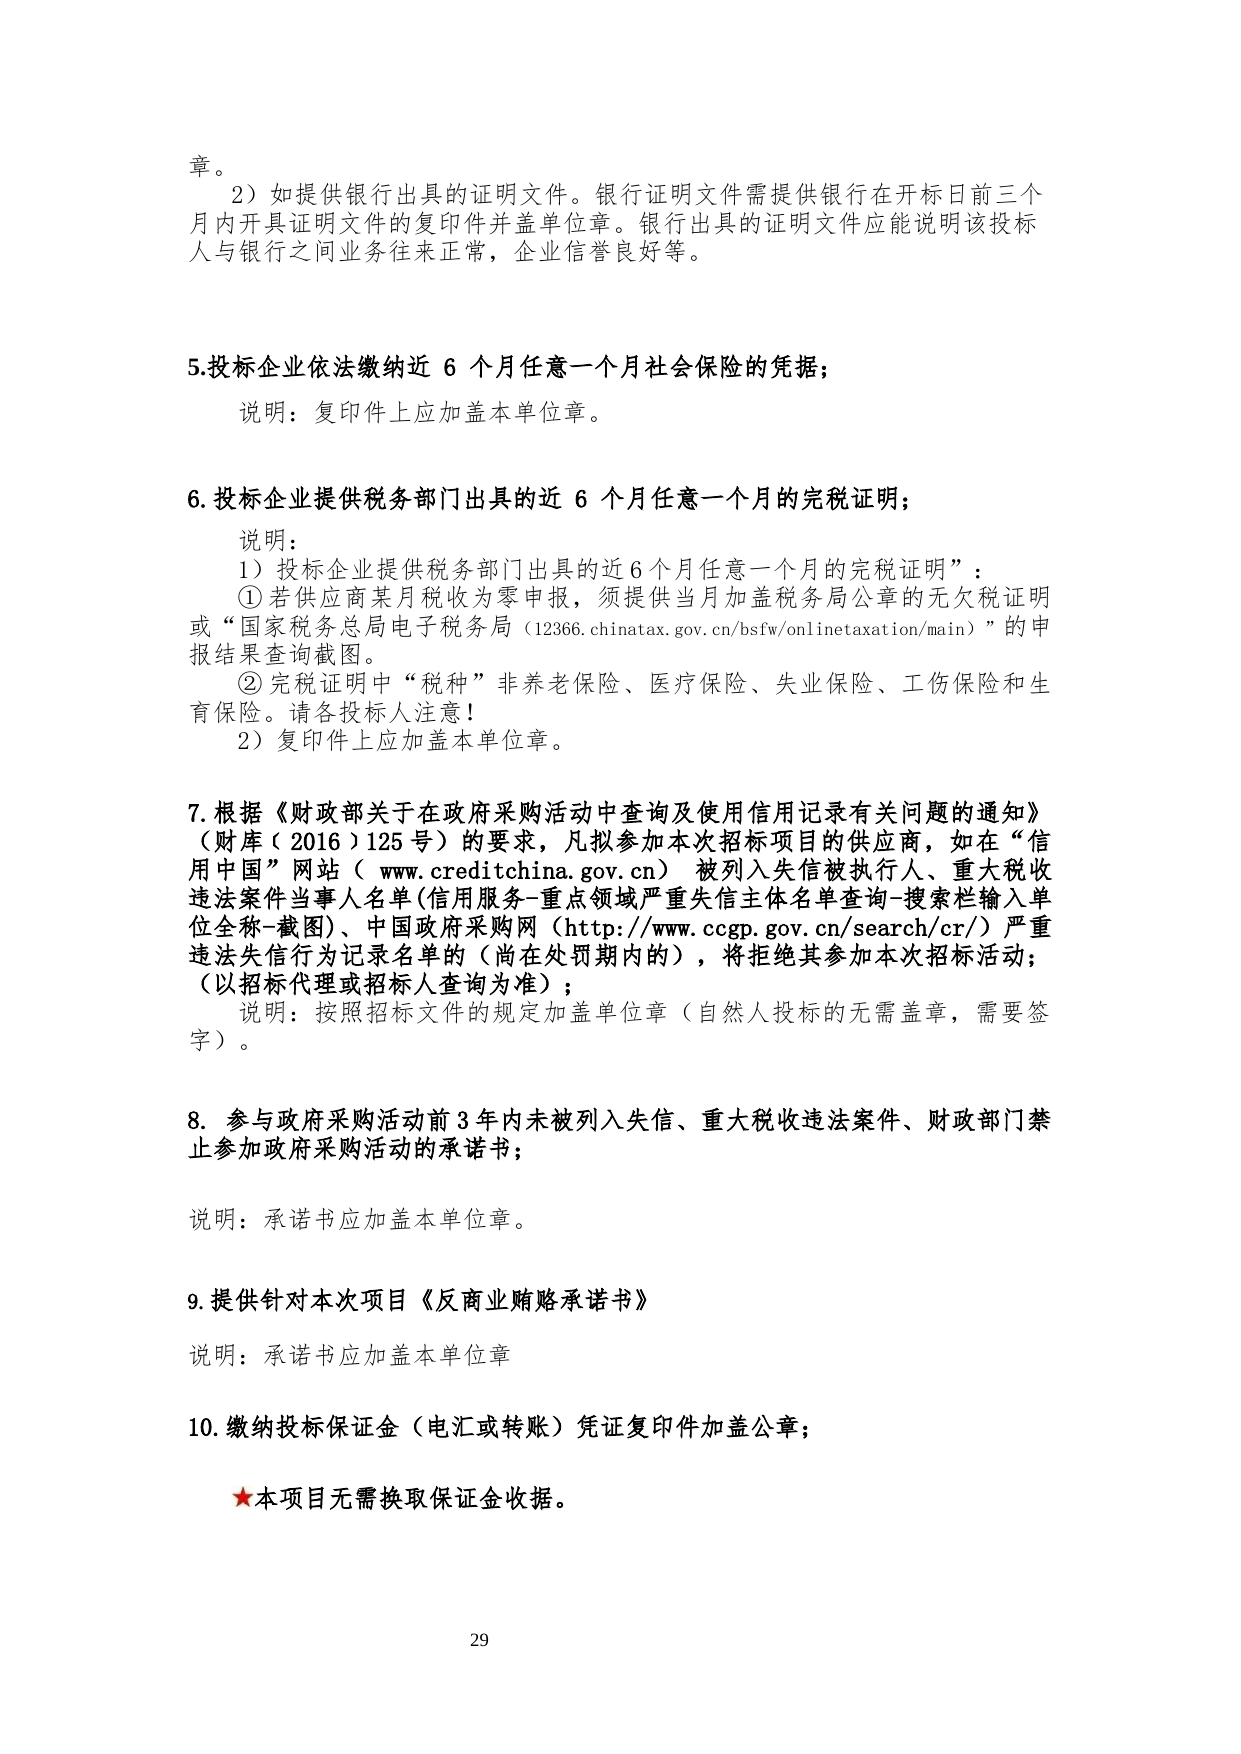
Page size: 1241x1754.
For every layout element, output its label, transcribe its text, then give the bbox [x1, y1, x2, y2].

text 8. 参与政府采购活动前3年内未被列入失信、重大税收违法案件、财政部门禁止参加政府采购活动的承诺书； [187, 1103, 1053, 1161]
text 5.投标企业依法缴纳近 6 个月任意一个月社会保险的凭据； [187, 350, 1053, 381]
picture [231, 1486, 254, 1507]
text 说明：承诺书应加盖本单位章。 [187, 1203, 1053, 1232]
text 说明：按照招标文件的规定加盖单位章（自然人投标的无需盖章，需要签字）。 [187, 996, 1053, 1053]
text 说明：复印件上应加盖本单位章。 [187, 396, 1053, 424]
text 6.投标企业提供税务部门出具的近 6 个月任意一个月的完税证明； [187, 482, 1053, 511]
text 说明： [187, 525, 1053, 553]
text 说明：承诺书应加盖本单位章 [187, 1339, 1053, 1368]
text ②完税证明中“税种”非养老保险、医疗保险、失业保险、工伤保险和生育保险。请各投标人注意！ [187, 667, 1053, 724]
text 2）复印件上应加盖本单位章。 [187, 724, 1053, 753]
text 2）如提供银行出具的证明文件。银行证明文件需提供银行在开标日前三个月内开具证明文件的复印件并盖单位章。银行出具的证明文件应能说明该投标人与银行之间业务往来正常，企业信誉良好等。 [187, 178, 1053, 264]
text 9.提供针对本次项目《反商业贿赂承诺书》 [187, 1284, 1053, 1312]
text 本项目无需换取保证金收据。 [187, 1482, 1053, 1516]
text 7.根据《财政部关于在政府采购活动中查询及使用信用记录有关问题的通知》（财库﹝2016﹞125号）的要求，凡拟参加本次招标项目的供应商，如在“信用中国”网站（ www.creditchina.gov.cn） 被列入失信被执行人、重大税收违法案件当事人名单(信用服务-重点领域严重失信主体名单查询-搜索栏输入单位全称-截图)、中国政府采购网（http://www.ccgp.gov.cn/search/cr/）严重违法失信行为记录名单的（尚在处罚期内的），将拒绝其参加本次招标活动；（以招标代理或招标人查询为准）； [187, 796, 1053, 996]
list 投标企业提供税务部门出具的近6个月任意一个月的完税证明”： [187, 553, 1053, 582]
text ①若供应商某月税收为零申报，须提供当月加盖税务局公章的无欠税证明或“国家税务总局电子税务局（12366.chinatax.gov.cn/bsfw/onlinetaxation/main）”的申报结果查询截图。 [187, 582, 1053, 667]
text 10.缴纳投标保证金（电汇或转账）凭证复印件加盖公章； [187, 1410, 1053, 1439]
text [187, 150, 1053, 178]
